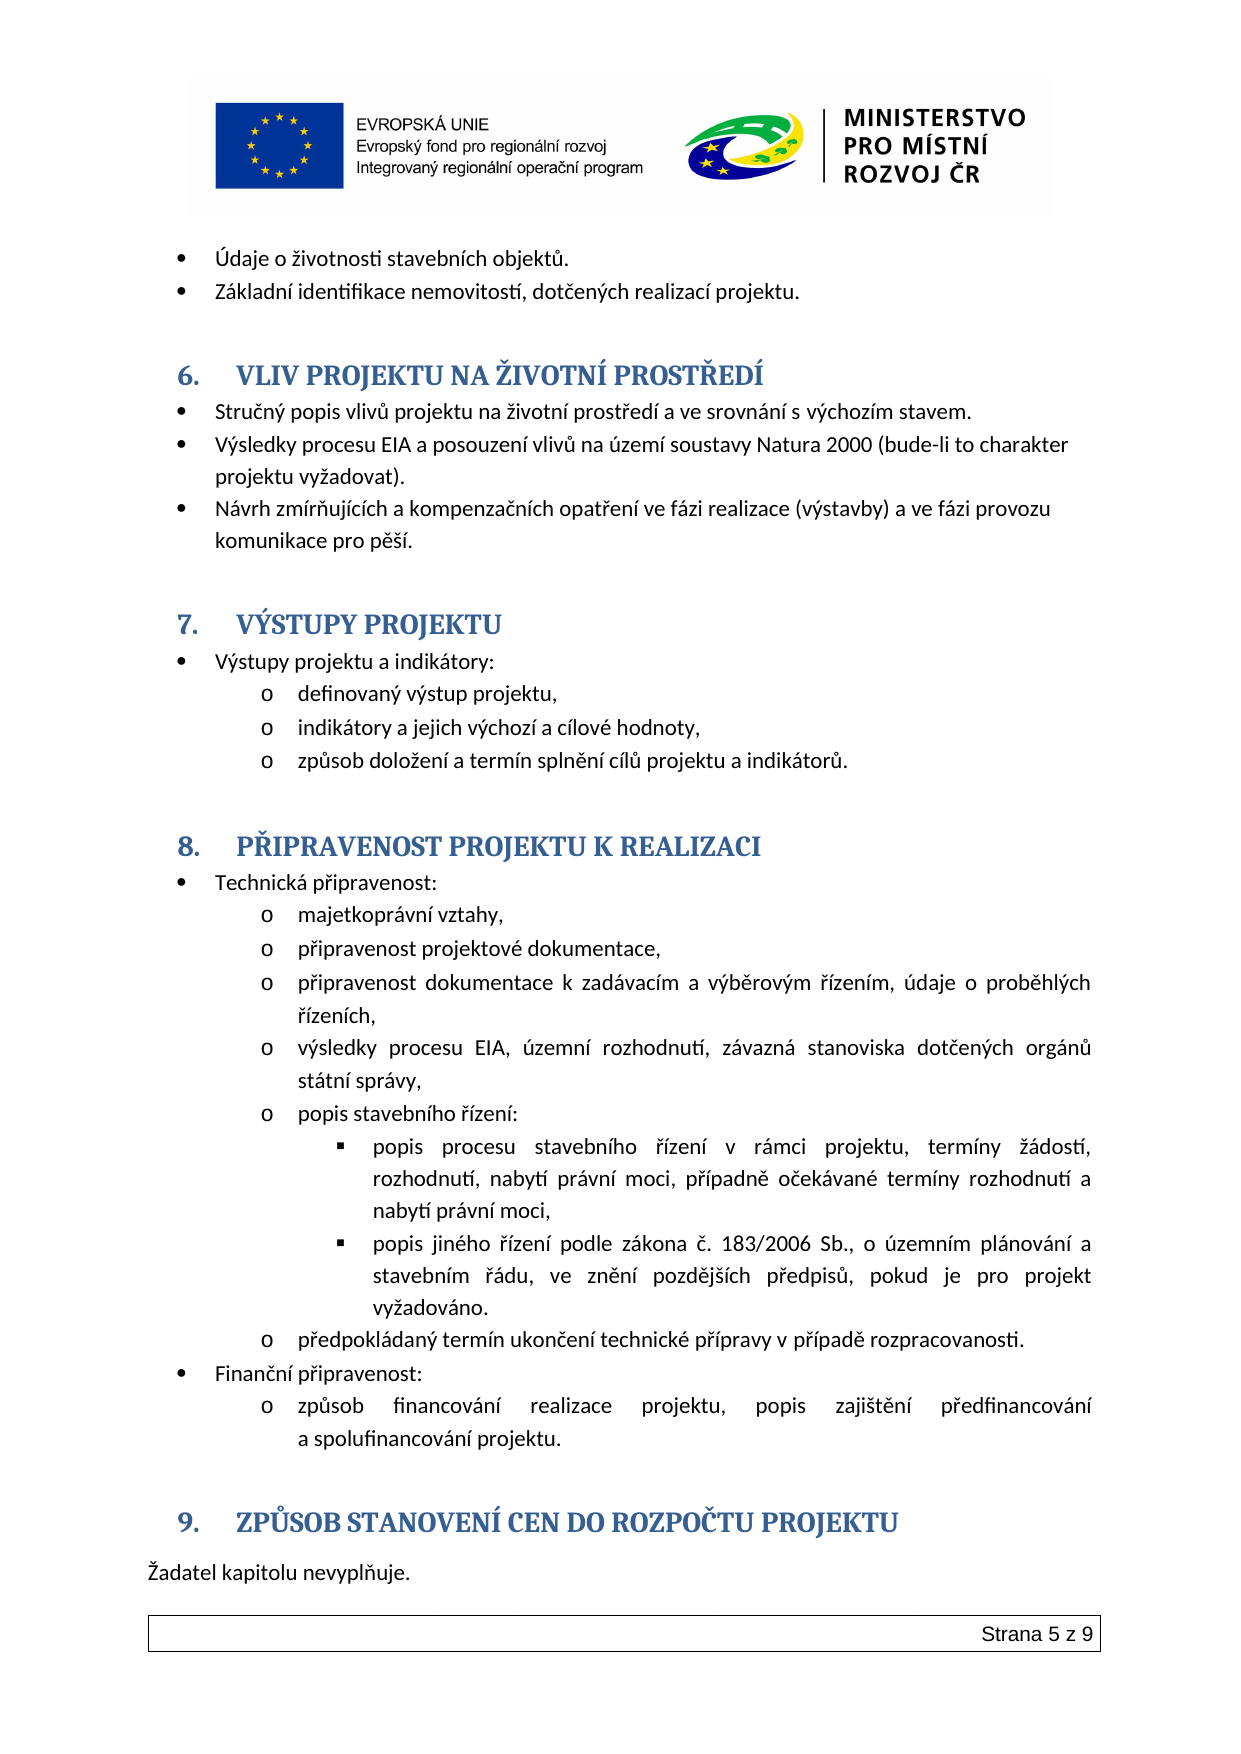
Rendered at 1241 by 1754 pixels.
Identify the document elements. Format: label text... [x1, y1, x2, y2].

list Základní identifikace nemovitostí, dotčených realizací projektu. [177, 277, 1093, 305]
list Údaje o životnosti stavebních objektů. [177, 244, 1093, 273]
list Finanční připravenost: [177, 1359, 1093, 1387]
list připravenost dokumentace k zadávacím a výběrovým řízením, údaje o proběhlých řízeních, [260, 968, 1093, 1029]
subtitle Vliv projektu na životní prostředí [177, 359, 1093, 392]
list připravenost projektové dokumentace, [260, 934, 1093, 963]
subtitle Výstupy projektu [177, 608, 1093, 642]
subtitle ZPŮSOB STANOVENÍ CEN DO ROZPOČTU PROJEKTU [177, 1507, 1093, 1540]
list Výstupy projektu a indikátory: [177, 647, 1093, 675]
list popis jiného řízení podle zákona č. 183/2006 Sb., o územním plánování a stavebním řádu, ve znění pozdějších předpisů, pokud je pro projekt vyžadováno. [335, 1229, 1093, 1321]
list předpokládaný termín ukončení technické přípravy v případě rozpracovanosti. [260, 1325, 1093, 1354]
list způsob doložení a termín splnění cílů projektu a indikátorů. [260, 746, 1093, 775]
picture [187, 73, 1053, 217]
text Žadatel kapitolu nevyplňuje. [148, 1558, 1093, 1586]
list indikátory a jejich výchozí a cílové hodnoty, [260, 713, 1093, 742]
list Technická připravenost: [177, 868, 1093, 896]
list Stručný popis vlivů projektu na životní prostředí a ve srovnání s výchozím stavem. [177, 397, 1093, 426]
list popis stavebního řízení: [260, 1099, 1093, 1128]
list Výsledky procesu EIA a posouzení vlivů na území soustavy Natura 2000 (bude-li to charakter projektu vyžadovat). [177, 430, 1093, 490]
list popis procesu stavebního řízení v rámci projektu, termíny žádostí, rozhodnutí, nabytí právní moci, případně očekávané termíny rozhodnutí a nabytí právní moci, [335, 1132, 1093, 1224]
list definovaný výstup projektu, [260, 679, 1093, 708]
list způsob financování realizace projektu, popis zajištění předfinancování a spolufinancování projektu. [260, 1391, 1093, 1452]
list Návrh zmírňujících a kompenzačních opatření ve fázi realizace (výstavby) a ve fázi provozu komunikace pro pěší. [177, 494, 1093, 554]
list výsledky procesu EIA, územní rozhodnutí, závazná stanoviska dotčených orgánů státní správy, [260, 1033, 1093, 1094]
list majetkoprávní vztahy, [260, 901, 1093, 930]
subtitle Připravenost projektu k realizaci [177, 830, 1093, 863]
